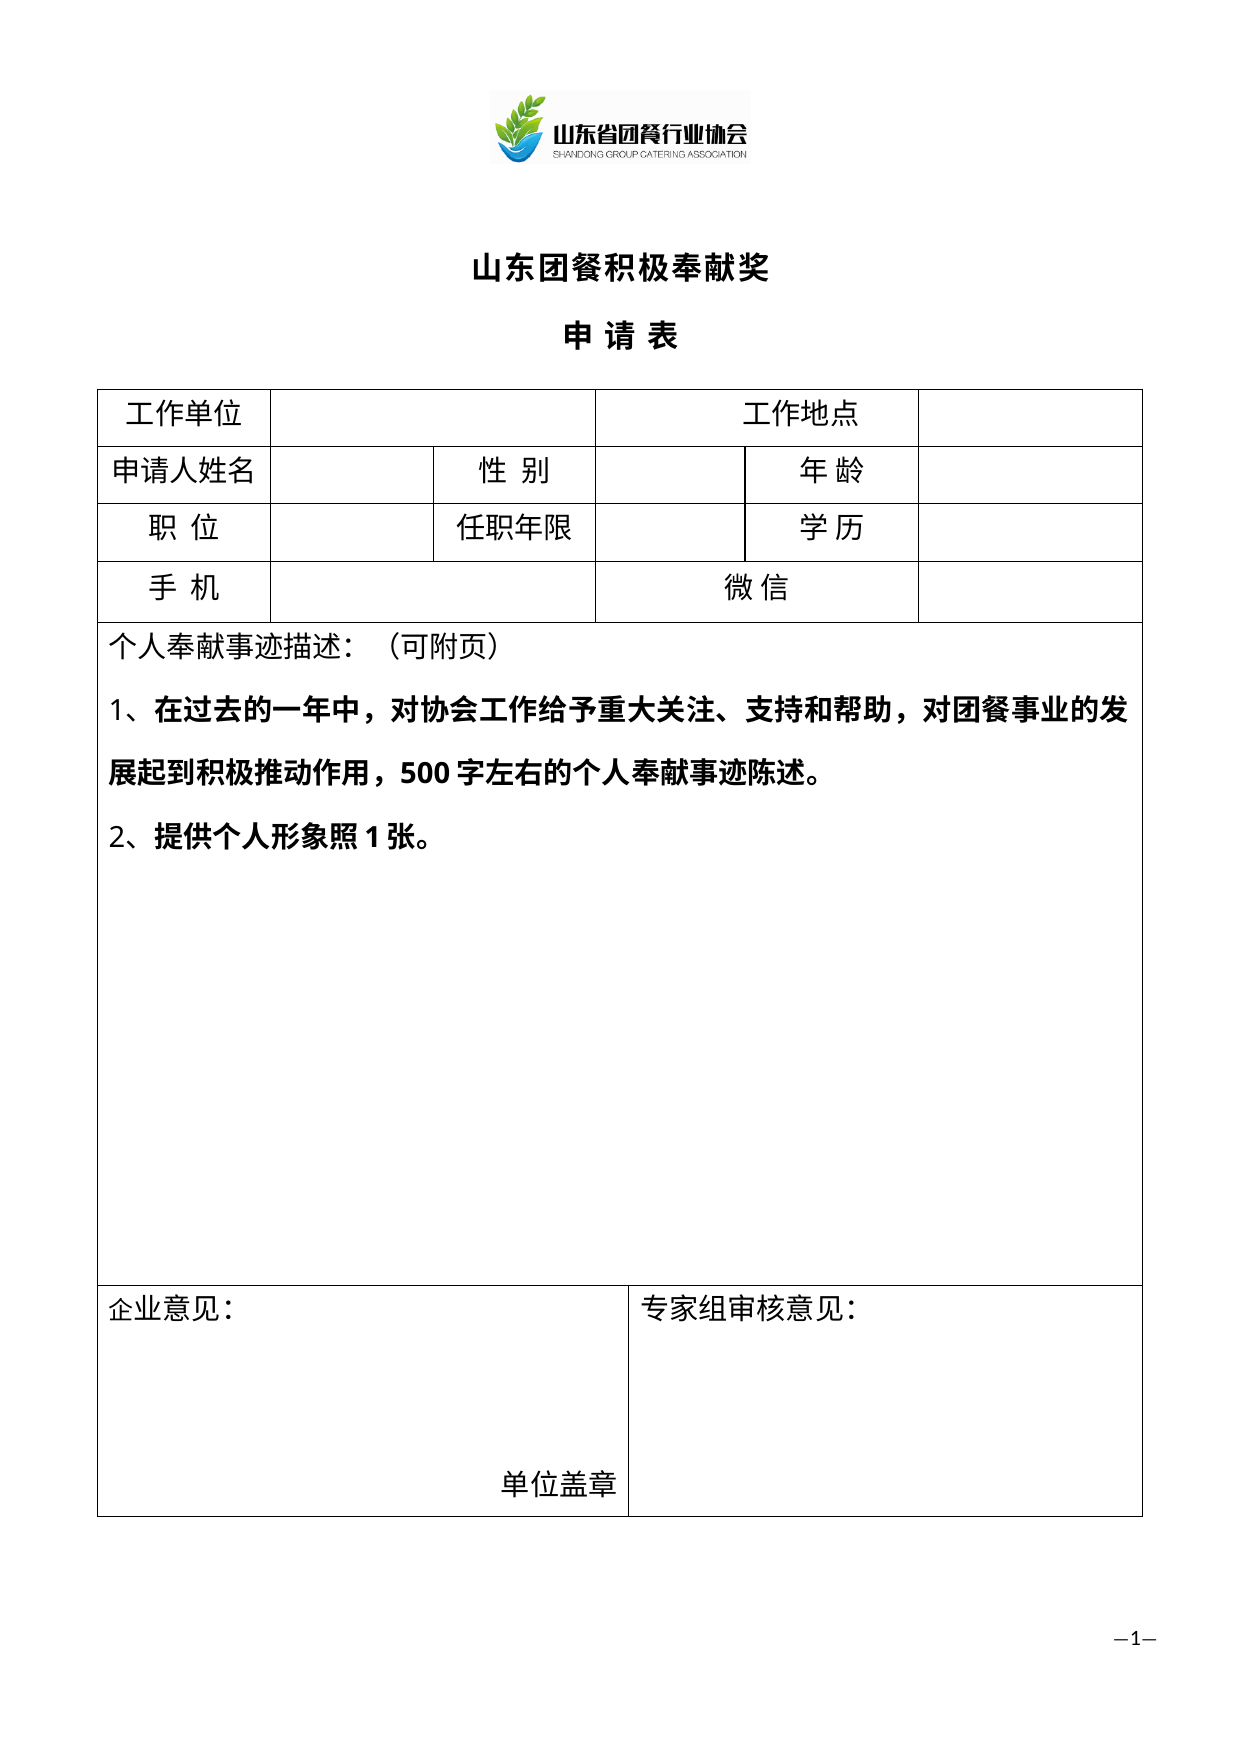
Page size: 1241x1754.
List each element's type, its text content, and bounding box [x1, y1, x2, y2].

table_cell [919, 447, 1142, 503]
table_cell 任职年限 [434, 504, 595, 561]
table_cell 手 机 [98, 562, 270, 622]
table_cell 年 龄 [746, 447, 918, 503]
table_header 工作地点 [596, 390, 918, 446]
table_cell [596, 447, 744, 503]
table_cell 企业意见： 单位盖章 [98, 1286, 628, 1516]
table_cell 专家组审核意见： [629, 1286, 1142, 1516]
table_header 工作单位 [98, 390, 270, 446]
table_cell [919, 562, 1142, 622]
table_cell [271, 447, 433, 503]
table_cell 微 信 [596, 562, 918, 622]
text 申 请 表 [83, 311, 1157, 356]
picture [489, 90, 751, 164]
table_cell [271, 504, 433, 561]
table_header [271, 390, 595, 446]
table_cell 职 位 [98, 504, 270, 561]
table_cell 个人奉献事迹描述：（可附页） 在过去的一年中，对协会工作给予重大关注、支持和帮助，对团餐事业的发展起到积极推动作用，500字左右的个人奉献事迹陈述。 提供个人形象照1张。 [98, 623, 1142, 1284]
table_header [919, 390, 1142, 446]
text 山东团餐积极奉献奖 [83, 243, 1157, 289]
table_cell [919, 504, 1142, 561]
table_cell [271, 562, 595, 622]
table_cell 申请人姓名 [98, 447, 270, 503]
table_cell [596, 504, 744, 561]
table_cell 学 历 [746, 504, 918, 561]
table_cell 性 别 [434, 447, 595, 503]
